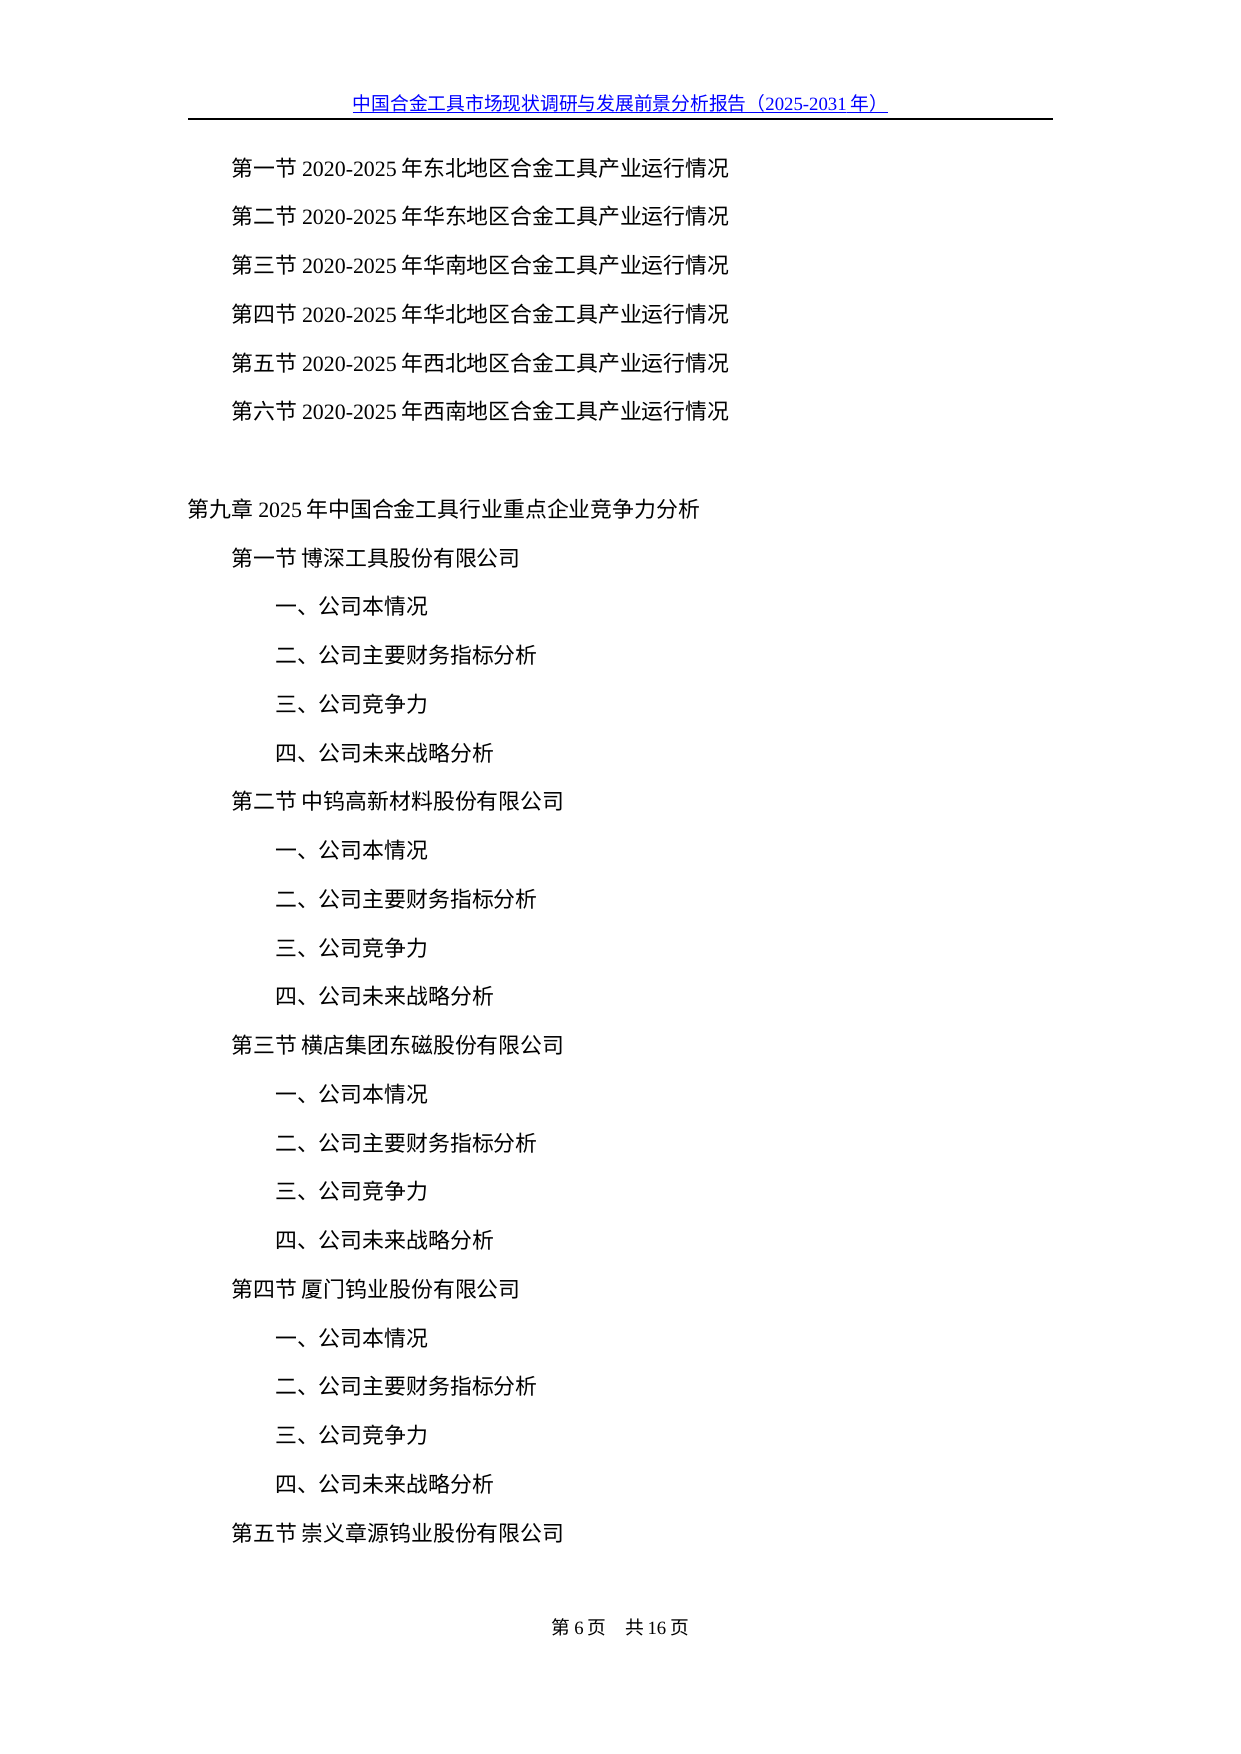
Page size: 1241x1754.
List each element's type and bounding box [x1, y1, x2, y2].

text [187, 150, 1053, 1548]
